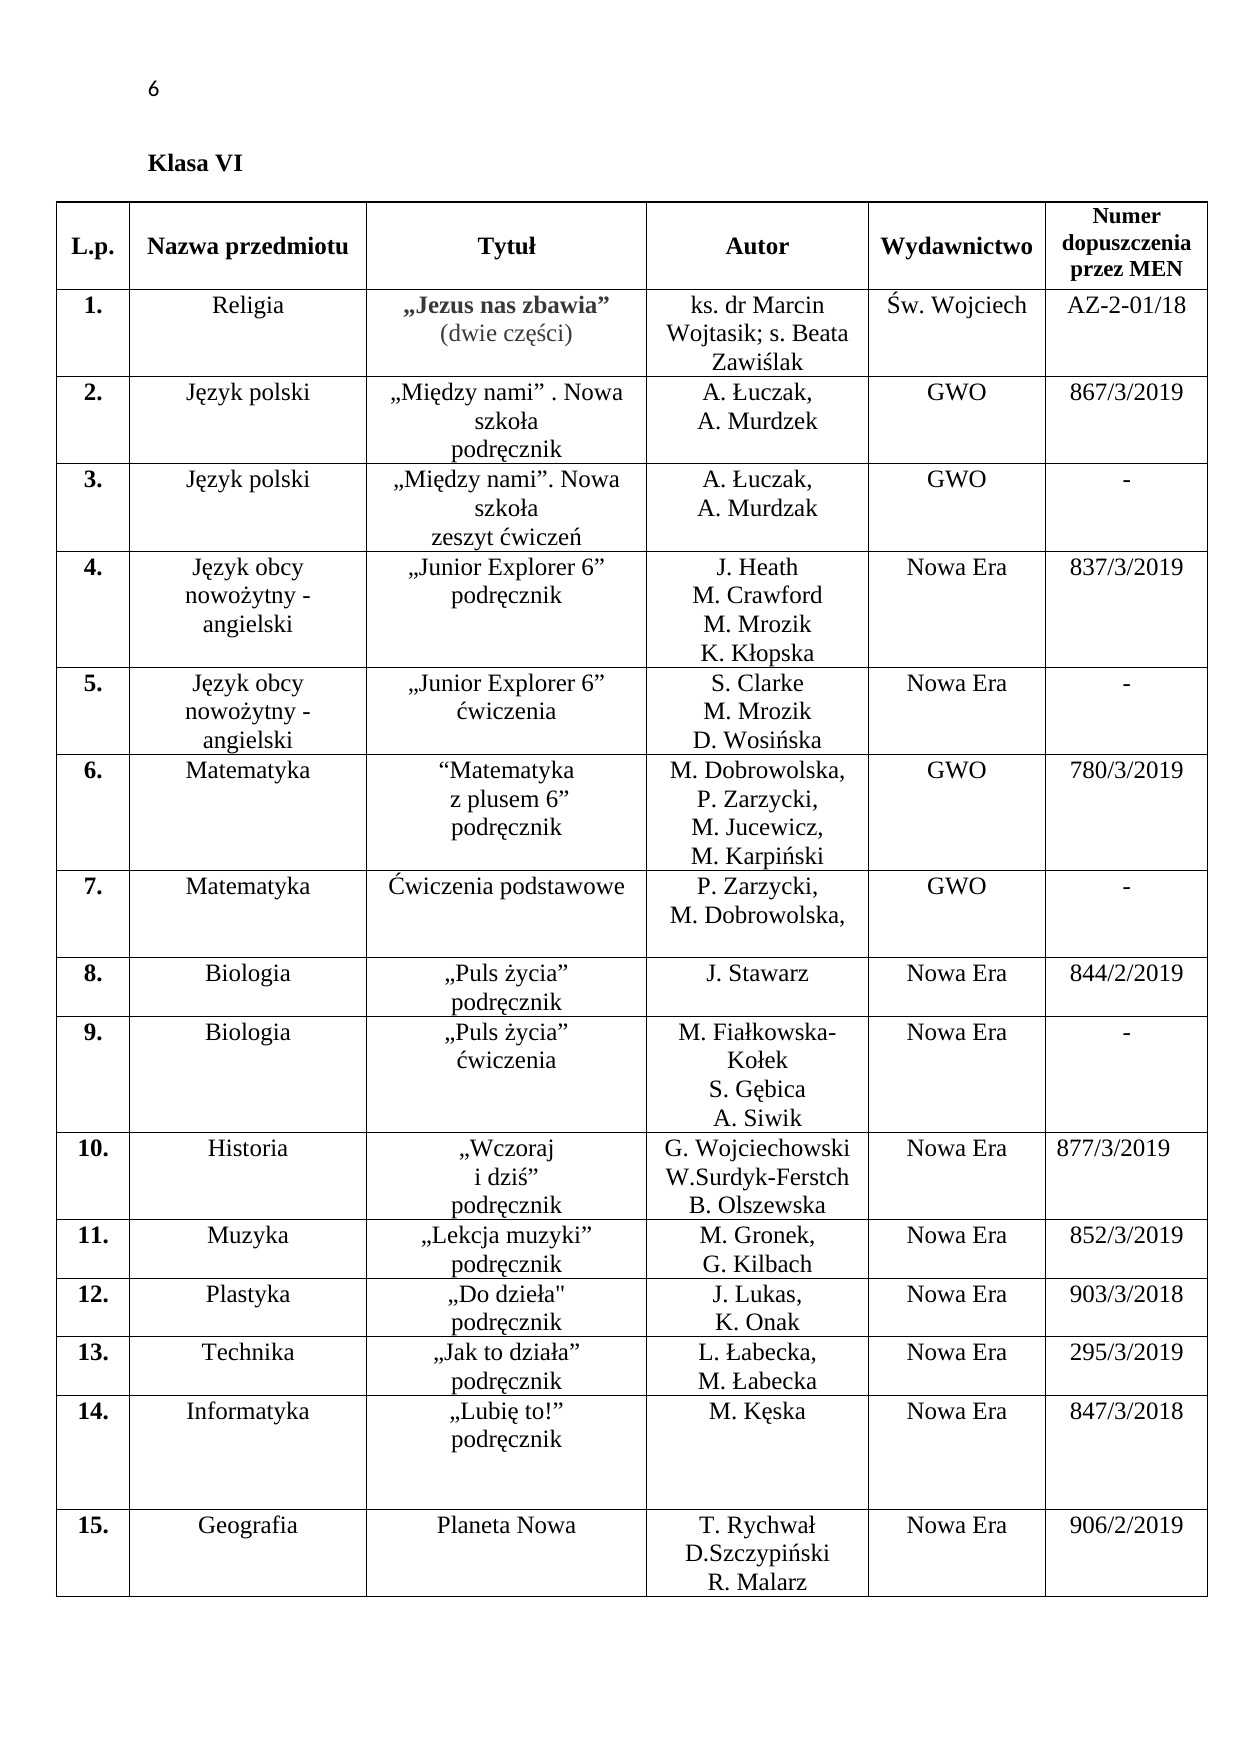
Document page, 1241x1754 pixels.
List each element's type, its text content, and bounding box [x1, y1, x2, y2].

table_cell M. Gronek, G. Kilbach [647, 1220, 868, 1278]
table_cell Informatyka [130, 1396, 366, 1509]
table_cell Matematyka [130, 871, 366, 957]
table_cell Muzyka [130, 1220, 366, 1278]
table_header Tytuł [367, 203, 646, 289]
table_header Autor [647, 203, 868, 289]
table_cell 3. [57, 464, 129, 551]
table_cell “Matematyka z plusem 6” podręcznik [367, 755, 646, 870]
table_cell Nowa Era [869, 1220, 1045, 1278]
table_cell „Między nami”. Nowa szkoła zeszyt ćwiczeń [367, 464, 646, 551]
table_cell 2. [57, 377, 129, 463]
table_cell 852/3/2019 [1046, 1220, 1207, 1278]
table_cell M. Fiałkowska- Kołek S. Gębica A. Siwik [647, 1017, 868, 1132]
table_cell A. Łuczak, A. Murdzek [647, 377, 868, 463]
table_cell Nowa Era [869, 1510, 1045, 1596]
table_cell „Jezus nas zbawia” (dwie części) [367, 290, 646, 376]
table_cell T. Rychwał D.Szczypiński R. Malarz [647, 1510, 868, 1596]
table_header Nazwa przedmiotu [130, 203, 366, 289]
table_cell J. Stawarz [647, 958, 868, 1016]
table_cell G. Wojciechowski W.Surdyk-Ferstch B. Olszewska [647, 1133, 868, 1219]
table_cell GWO [869, 464, 1045, 551]
table_cell Plastyka [130, 1279, 366, 1336]
table_cell M. Kęska [647, 1396, 868, 1509]
table_cell „Do dzieła" podręcznik [367, 1279, 646, 1336]
text Klasa VI [148, 148, 1093, 176]
table_cell Planeta Nowa [367, 1510, 646, 1596]
table_cell 847/3/2018 [1046, 1396, 1207, 1509]
table_cell „Puls życia” podręcznik [367, 958, 646, 1016]
table_cell Język polski [130, 377, 366, 463]
table_cell Nowa Era [869, 1337, 1045, 1395]
table_cell Biologia [130, 958, 366, 1016]
table_cell A. Łuczak, A. Murdzak [647, 464, 868, 551]
table_cell J. Lukas, K. Onak [647, 1279, 868, 1336]
table_cell Św. Wojciech [869, 290, 1045, 376]
table_cell 13. [57, 1337, 129, 1395]
table_cell „Junior Explorer 6” podręcznik [367, 552, 646, 667]
table_header Numer dopuszczenia przez MEN [1046, 203, 1207, 289]
table_cell J. Heath M. Crawford M. Mrozik K. Kłopska [647, 552, 868, 667]
table_cell AZ-2-01/18 [1046, 290, 1207, 376]
table_cell „Lekcja muzyki” podręcznik [367, 1220, 646, 1278]
table_cell 8. [57, 958, 129, 1016]
table_cell L. Łabecka, M. Łabecka [647, 1337, 868, 1395]
table_cell 10. [57, 1133, 129, 1219]
table_cell 6. [57, 755, 129, 870]
table_cell Nowa Era [869, 1396, 1045, 1509]
table_cell 877/3/2019 [1046, 1133, 1207, 1219]
table_cell - [1046, 668, 1207, 754]
table_cell Matematyka [130, 755, 366, 870]
table_cell GWO [869, 871, 1045, 957]
table_cell GWO [869, 377, 1045, 463]
table_cell „Jak to działa” podręcznik [367, 1337, 646, 1395]
table_cell Religia [130, 290, 366, 376]
table_cell 295/3/2019 [1046, 1337, 1207, 1395]
table_cell 12. [57, 1279, 129, 1336]
table_cell 5. [57, 668, 129, 754]
table_cell 4. [57, 552, 129, 667]
table_cell Nowa Era [869, 958, 1045, 1016]
table_header L.p. [57, 203, 129, 289]
table_cell Historia [130, 1133, 366, 1219]
table_cell - [1046, 871, 1207, 957]
table_cell P. Zarzycki, M. Dobrowolska, [647, 871, 868, 957]
table_cell 9. [57, 1017, 129, 1132]
table_cell M. Dobrowolska, P. Zarzycki, M. Jucewicz, M. Karpiński [647, 755, 868, 870]
table_cell 14. [57, 1396, 129, 1509]
table_cell 7. [57, 871, 129, 957]
table_cell Geografia [130, 1510, 366, 1596]
table_cell Ćwiczenia podstawowe [367, 871, 646, 957]
table_cell 837/3/2019 [1046, 552, 1207, 667]
table_cell Język polski [130, 464, 366, 551]
table_cell Nowa Era [869, 668, 1045, 754]
table_cell „Lubię to!” podręcznik [367, 1396, 646, 1509]
table_cell 15. [57, 1510, 129, 1596]
table_cell S. Clarke M. Mrozik D. Wosińska [647, 668, 868, 754]
table_cell Język obcy nowożytny - angielski [130, 668, 366, 754]
table_cell „Puls życia” ćwiczenia [367, 1017, 646, 1132]
table_header Wydawnictwo [869, 203, 1045, 289]
table_cell „Między nami” . Nowa szkoła podręcznik [367, 377, 646, 463]
table_cell GWO [869, 755, 1045, 870]
table_cell Biologia [130, 1017, 366, 1132]
table_cell Technika [130, 1337, 366, 1395]
table_cell Nowa Era [869, 1133, 1045, 1219]
table_cell Nowa Era [869, 552, 1045, 667]
table_cell - [1046, 1017, 1207, 1132]
table_cell Nowa Era [869, 1279, 1045, 1336]
table_cell 867/3/2019 [1046, 377, 1207, 463]
table_cell Nowa Era [869, 1017, 1045, 1132]
table_cell ks. dr Marcin Wojtasik; s. Beata Zawiślak [647, 290, 868, 376]
table_cell 11. [57, 1220, 129, 1278]
table_cell „Junior Explorer 6” ćwiczenia [367, 668, 646, 754]
table_cell Język obcy nowożytny - angielski [130, 552, 366, 667]
table_cell 903/3/2018 [1046, 1279, 1207, 1336]
table_cell 1. [57, 290, 129, 376]
table_cell 780/3/2019 [1046, 755, 1207, 870]
table_cell - [1046, 464, 1207, 551]
table_cell 844/2/2019 [1046, 958, 1207, 1016]
table_cell „Wczoraj i dziś” podręcznik [367, 1133, 646, 1219]
table_cell 906/2/2019 [1046, 1510, 1207, 1596]
